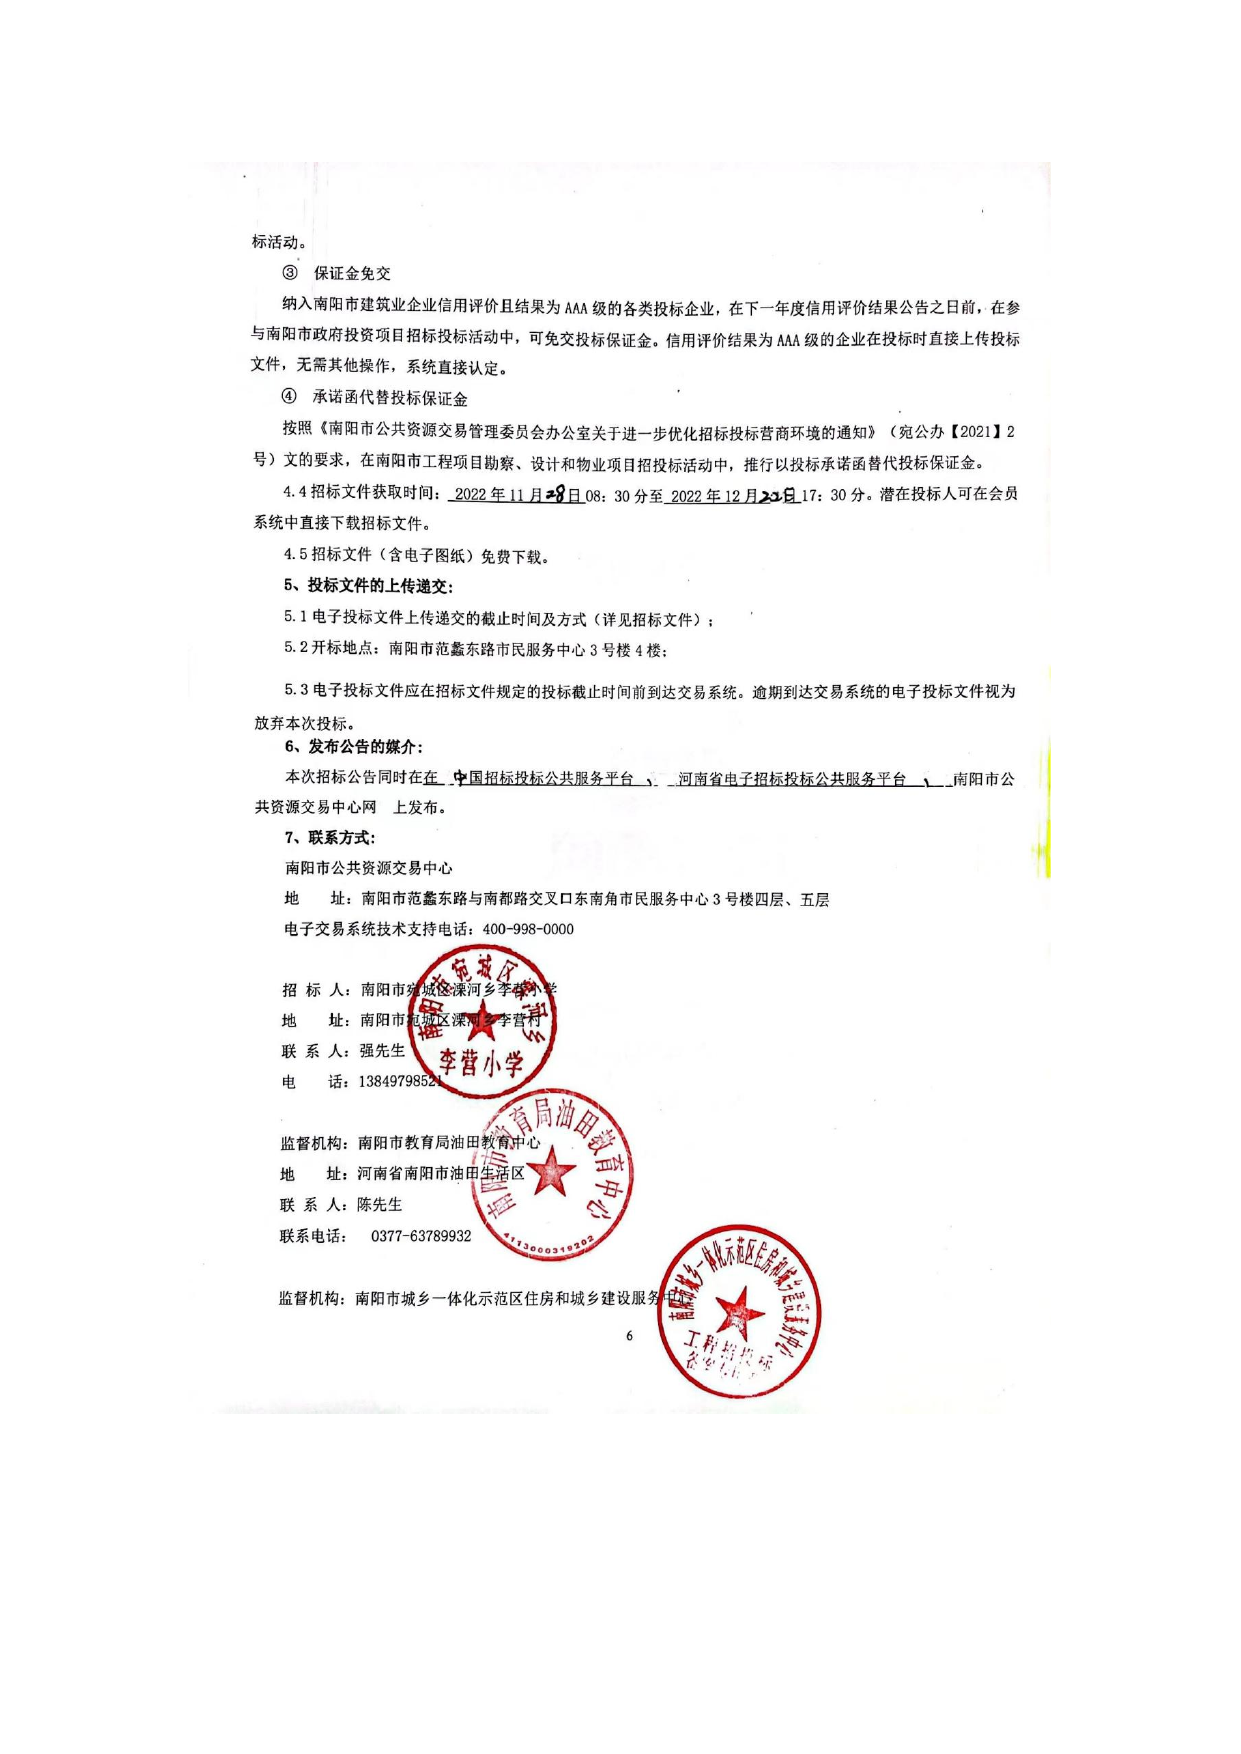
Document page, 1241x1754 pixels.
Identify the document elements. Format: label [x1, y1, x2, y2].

picture [187, 162, 1051, 1414]
